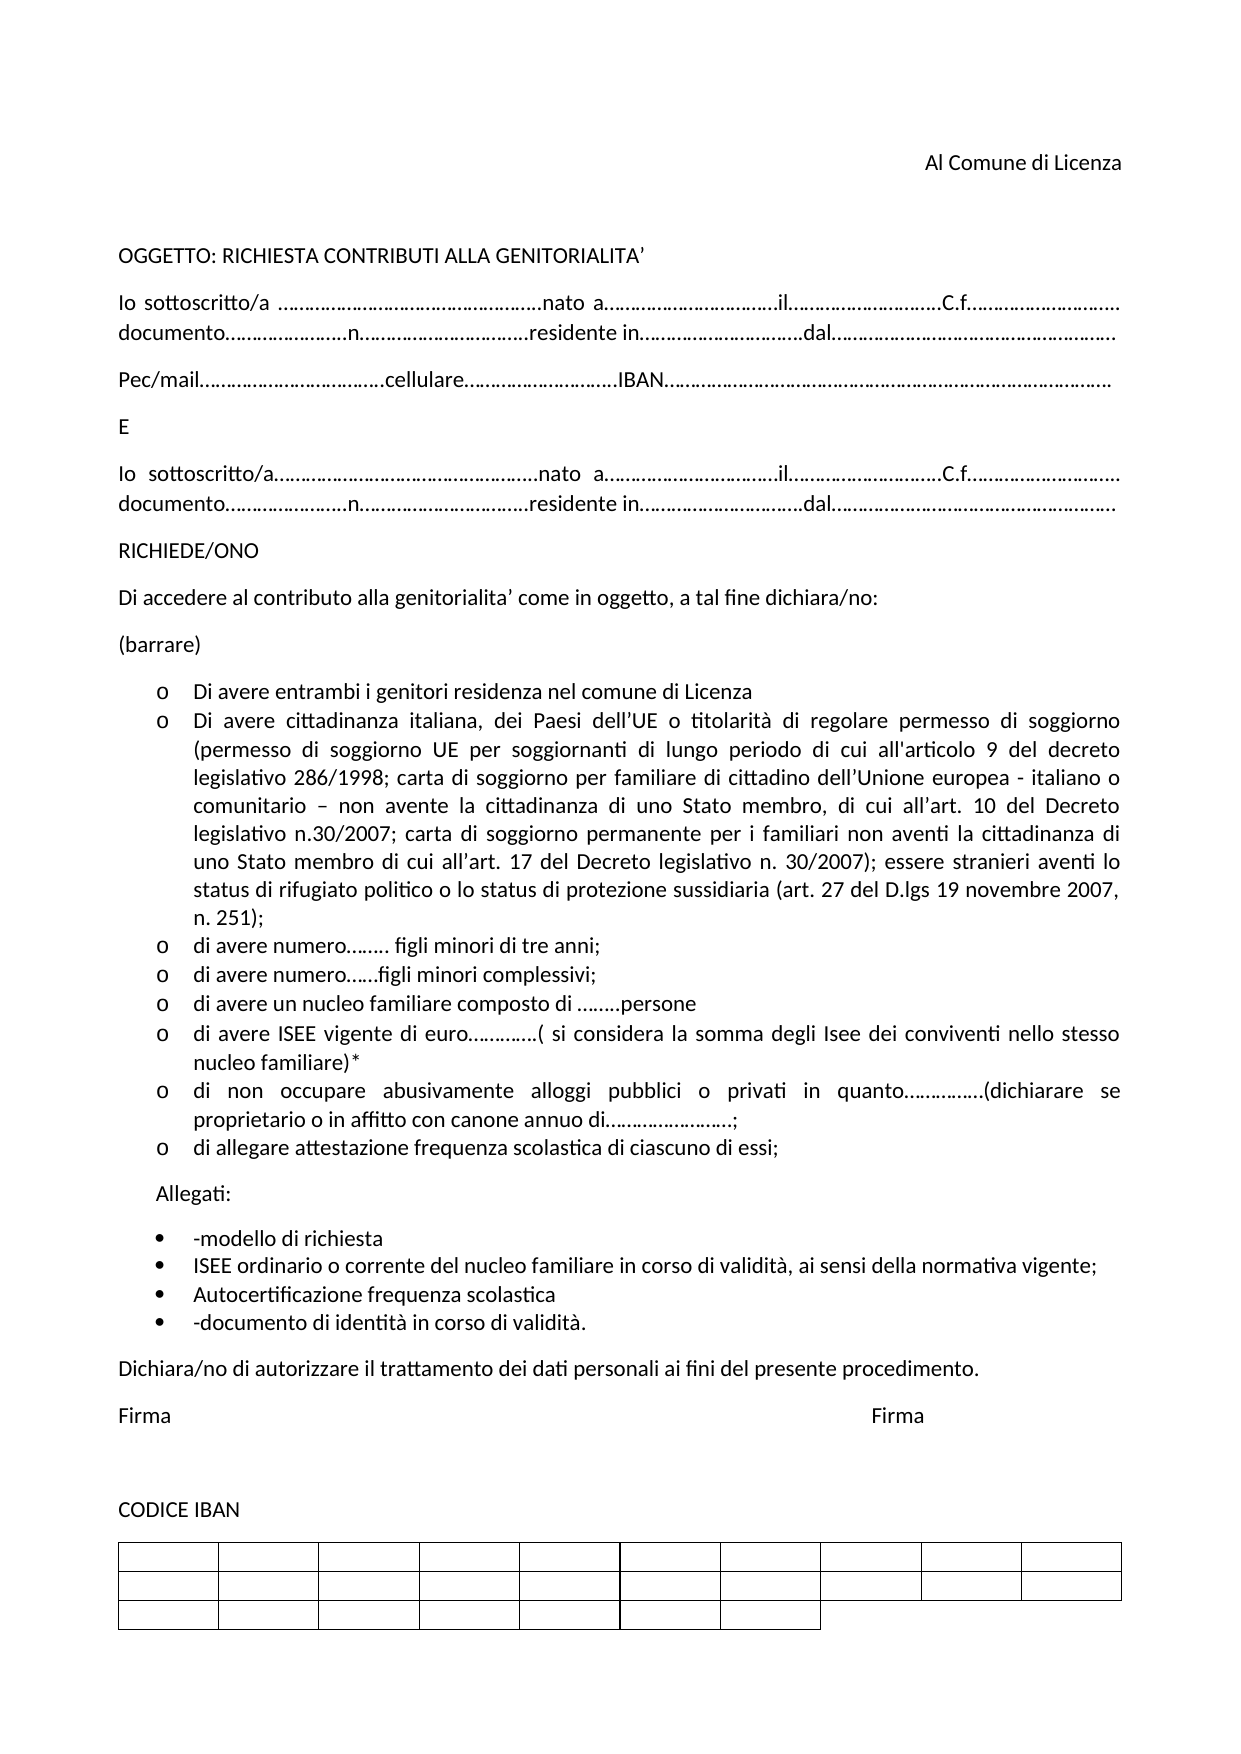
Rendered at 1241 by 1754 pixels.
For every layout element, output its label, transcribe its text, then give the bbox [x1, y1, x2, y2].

table_header [219, 1543, 318, 1571]
list -documento di identità in corso di validità. [156, 1308, 1122, 1336]
table_cell [520, 1601, 619, 1629]
list di avere ISEE vigente di euro………….( si considera la somma degli Isee dei conviventi nello stesso nucleo familiare)* [156, 1019, 1122, 1076]
table_header [621, 1543, 720, 1571]
table_header [922, 1543, 1021, 1571]
table_cell [219, 1601, 318, 1629]
table_cell [721, 1572, 820, 1600]
list di non occupare abusivamente alloggi pubblici o privati in quanto……………(dichiarare se proprietario o in affitto con canone annuo di……………………; [156, 1076, 1122, 1133]
table_cell [319, 1601, 419, 1629]
table_header [119, 1543, 218, 1571]
list Di avere entrambi i genitori residenza nel comune di Licenza [156, 677, 1122, 706]
text Al Comune di Licenza [118, 148, 1122, 176]
table_header [420, 1543, 519, 1571]
list di avere numero……figli minori complessivi; [156, 960, 1122, 989]
table_header [1022, 1543, 1121, 1571]
list Di avere cittadinanza italiana, dei Paesi dell’UE o titolarità di regolare permesso di soggiorno (permesso di soggiorno UE per soggiornanti di lungo periodo di cui all'articolo 9 del decreto legislativo 286/1998; carta di soggiorno per familiare di cittadino dell’Unione europea - italiano o comunitario – non avente la cittadinanza di uno Stato membro, di cui all’art. 10 del Decreto legislativo n.30/2007; carta di soggiorno permanente per i familiari non aventi la cittadinanza di uno Stato membro di cui all’art. 17 del Decreto legislativo n. 30/2007); essere stranieri aventi lo status di rifugiato politico o lo status di protezione sussidiaria (art. 27 del D.lgs 19 novembre 2007, n. 251); [156, 706, 1122, 931]
text RICHIEDE/ONO [118, 536, 1122, 564]
table_cell [319, 1572, 419, 1600]
table_header [319, 1543, 419, 1571]
list Autocertificazione frequenza scolastica [156, 1280, 1122, 1308]
table_cell [119, 1601, 218, 1629]
list di avere un nucleo familiare composto di ……..persone [156, 989, 1122, 1019]
text CODICE IBAN [118, 1495, 1122, 1523]
table_cell [821, 1572, 921, 1600]
table_cell [119, 1572, 218, 1600]
list di allegare attestazione frequenza scolastica di ciascuno di essi; [156, 1133, 1122, 1162]
table_cell [922, 1572, 1021, 1600]
table_cell [621, 1572, 720, 1600]
table_cell [721, 1601, 820, 1629]
text Pec/mail……………………………..cellulare………………………..IBAN…………………………………………………………………………. [118, 365, 1122, 393]
text (barrare) [118, 630, 1122, 658]
table_cell [219, 1572, 318, 1600]
list di avere numero…….. figli minori di tre anni; [156, 931, 1122, 960]
table_cell [520, 1572, 619, 1600]
text Io sottoscritto/a …………………………………………..nato a……………………………il………………………..C.f……………………….. documento…………………..n…………………………..residente in………………………….dal……………………………………………… [118, 288, 1122, 346]
text Di accedere al contributo alla genitorialita’ come in oggetto, a tal fine dichiara/no: [118, 583, 1122, 611]
table_cell [621, 1601, 720, 1629]
table_cell [420, 1572, 519, 1600]
text E [118, 412, 1122, 440]
table_header [721, 1543, 820, 1571]
table_cell [420, 1601, 519, 1629]
text Dichiara/no di autorizzare il trattamento dei dati personali ai fini del presente procedimento. [118, 1354, 1122, 1383]
text Allegati: [156, 1179, 1122, 1207]
table_header [821, 1543, 921, 1571]
table_header [520, 1543, 619, 1571]
list ISEE ordinario o corrente del nucleo familiare in corso di validità, ai sensi della normativa vigente; [156, 1252, 1122, 1280]
text OGGETTO: RICHIESTA CONTRIBUTI ALLA GENITORIALITA’ [118, 241, 1122, 269]
text Io sottoscritto/a…………………………………………..nato a……………………………il………………………..C.f……………………….. documento…………………..n…………………………..residente in………………………….dal……………………………………………… [118, 459, 1122, 517]
text Firma Firma [118, 1401, 1122, 1429]
list -modello di richiesta [156, 1224, 1122, 1252]
table_cell [1022, 1572, 1121, 1600]
